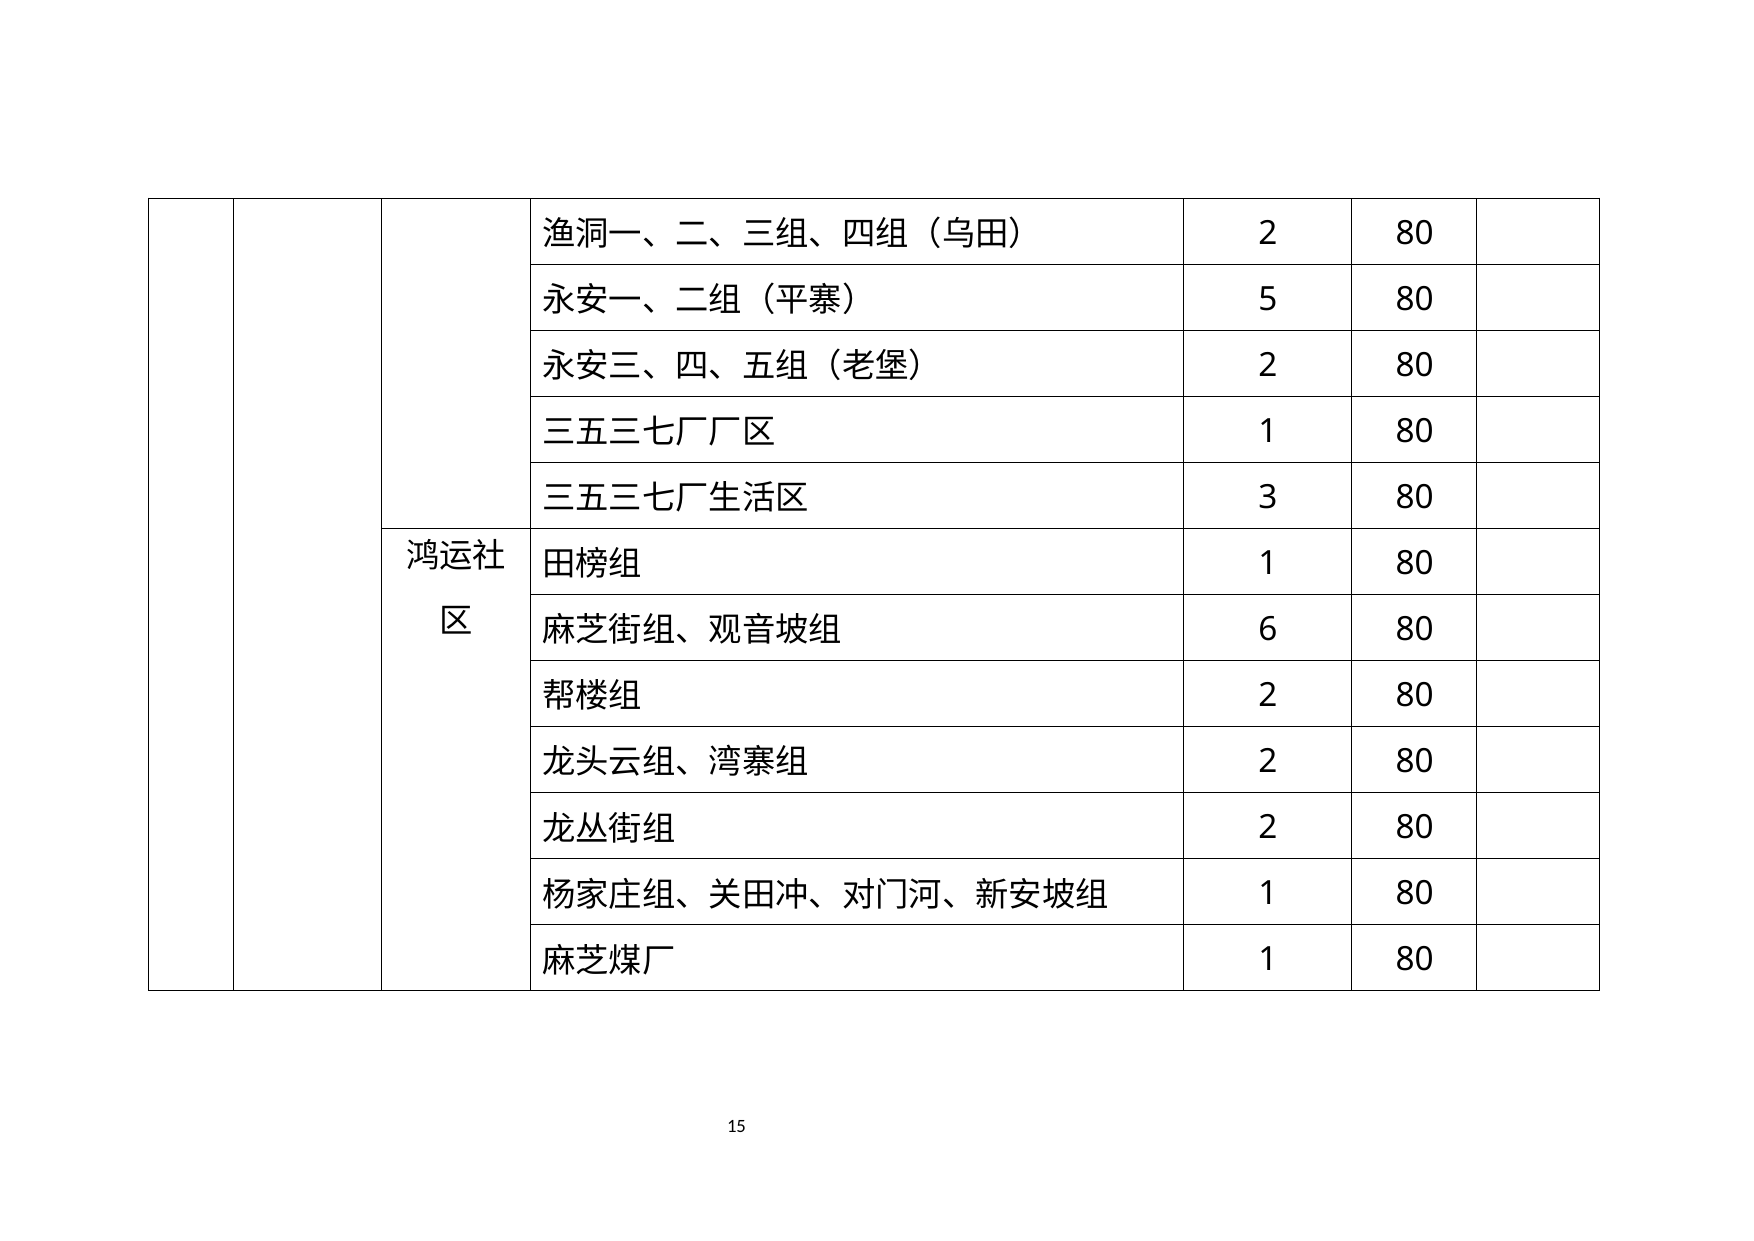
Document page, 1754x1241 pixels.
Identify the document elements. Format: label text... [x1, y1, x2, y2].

table_cell 80 [1352, 199, 1476, 264]
table_cell 2 [1184, 661, 1351, 726]
table_cell [1477, 397, 1599, 462]
table_cell 80 [1352, 529, 1476, 594]
table_cell [1477, 859, 1599, 924]
table_cell 渔洞一、二、三组、四组（乌田） [531, 199, 1183, 264]
table_cell 麻芝街组、观音坡组 [531, 595, 1183, 660]
table_cell [1477, 793, 1599, 858]
table_cell 田榜组 [531, 529, 1183, 594]
table_cell [1477, 727, 1599, 792]
table_cell [1477, 925, 1599, 990]
table_cell 1 [1184, 925, 1351, 990]
table_cell 1 [1184, 859, 1351, 924]
table_cell 3 [1184, 463, 1351, 528]
table_cell 帮楼组 [531, 661, 1183, 726]
table_cell 80 [1352, 925, 1476, 990]
table_cell 永安三、四、五组（老堡） [531, 331, 1183, 396]
table_cell 鸿运社区 [382, 529, 530, 990]
table_cell 1 [1184, 397, 1351, 462]
table_cell 2 [1184, 727, 1351, 792]
table_cell 80 [1352, 331, 1476, 396]
table_cell [1477, 595, 1599, 660]
table_cell 龙丛街组 [531, 793, 1183, 858]
table_cell 80 [1352, 397, 1476, 462]
table_cell 80 [1352, 859, 1476, 924]
table_cell 80 [1352, 265, 1476, 330]
table_cell 永安一、二组（平寨） [531, 265, 1183, 330]
table_cell 80 [1352, 463, 1476, 528]
table_cell 三五三七厂生活区 [531, 463, 1183, 528]
table_cell 6 [1184, 595, 1351, 660]
table_cell 2 [1184, 331, 1351, 396]
table_cell 1 [1184, 529, 1351, 594]
table_cell [1477, 265, 1599, 330]
table_cell 80 [1352, 793, 1476, 858]
table_cell 麻芝煤厂 [531, 925, 1183, 990]
table_cell [1477, 463, 1599, 528]
table_cell 杨家庄组、关田冲、对门河、新安坡组 [531, 859, 1183, 924]
table_cell 三五三七厂厂区 [531, 397, 1183, 462]
table_cell 5 [1184, 265, 1351, 330]
table_cell [1477, 331, 1599, 396]
table_cell [1477, 661, 1599, 726]
table_cell 80 [1352, 661, 1476, 726]
table_cell 2 [1184, 793, 1351, 858]
table_cell [1477, 199, 1599, 264]
table_cell 80 [1352, 595, 1476, 660]
table_cell 2 [1184, 199, 1351, 264]
table_cell 龙头云组、湾寨组 [531, 727, 1183, 792]
table_cell [1477, 529, 1599, 594]
table_cell 80 [1352, 727, 1476, 792]
